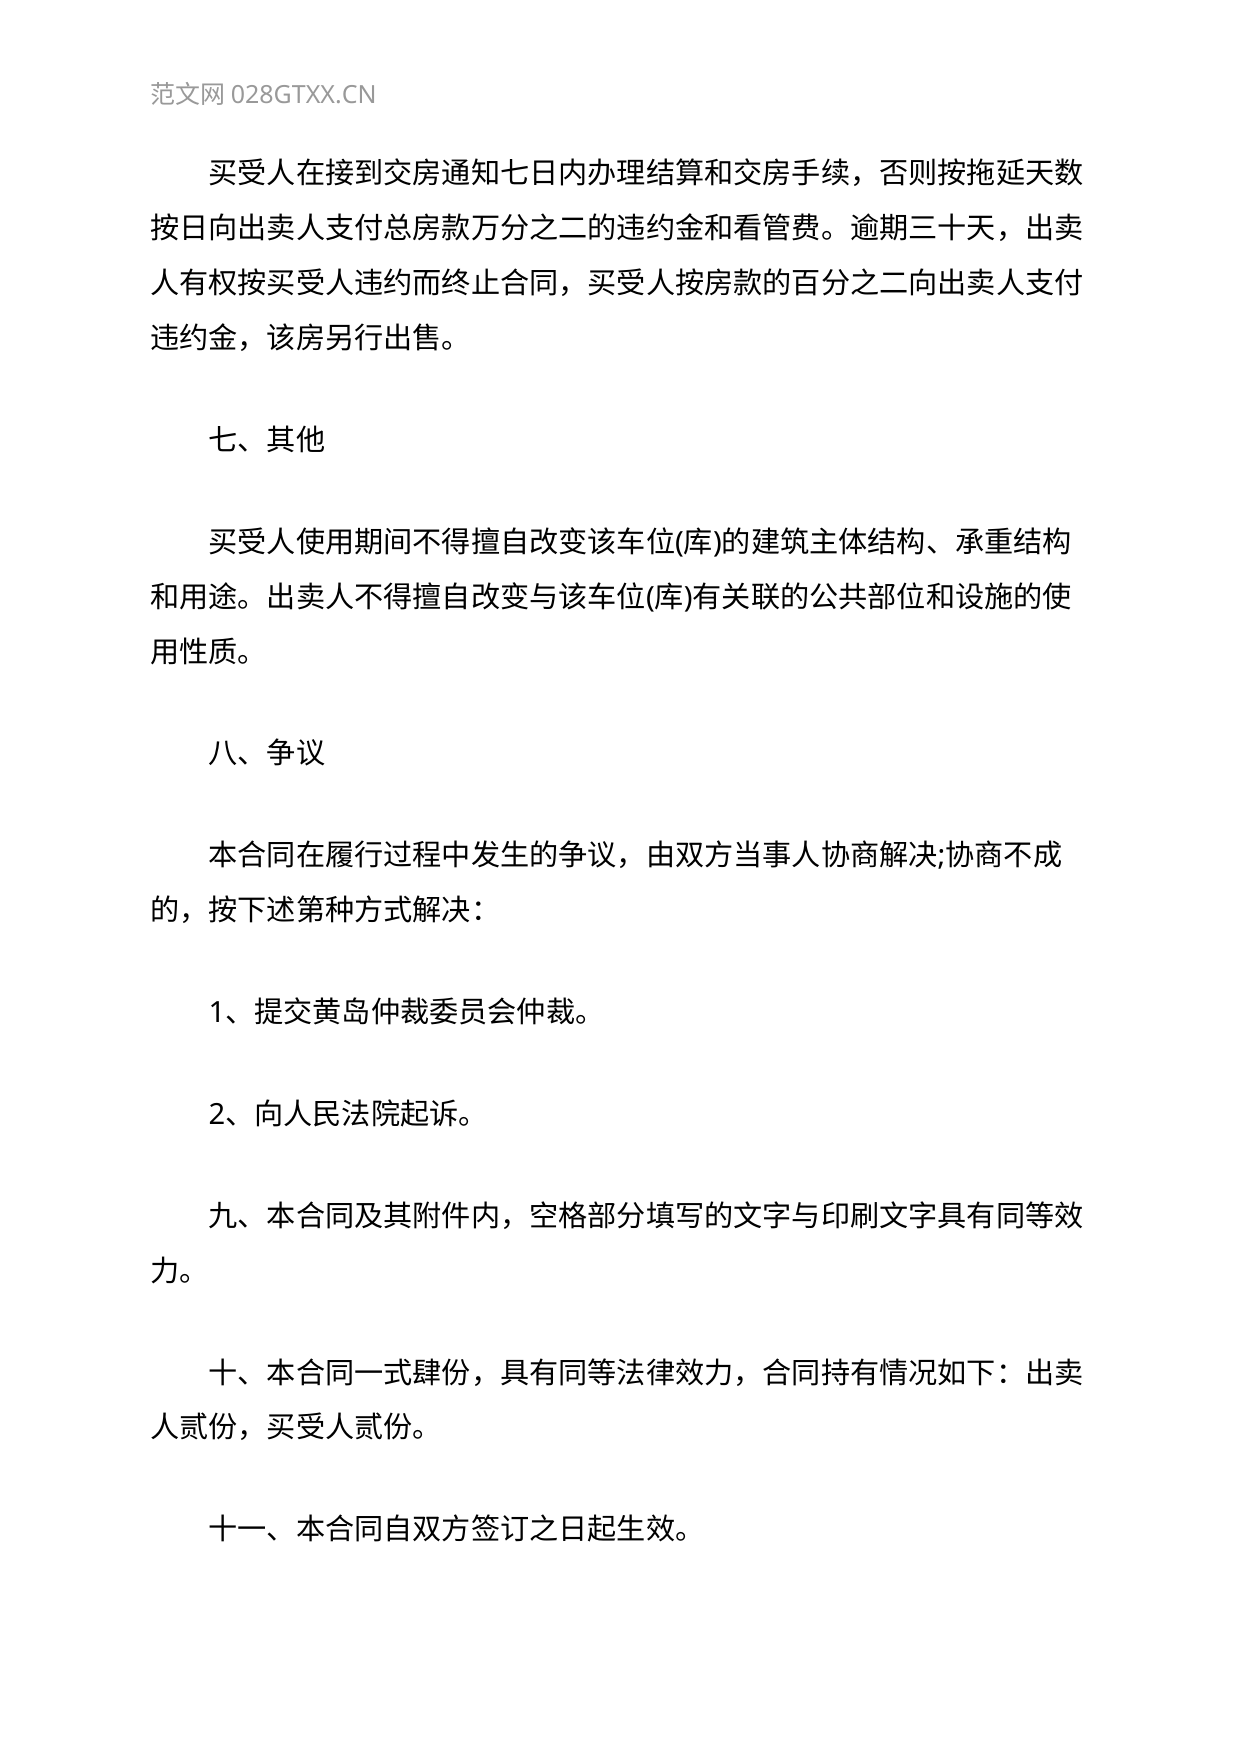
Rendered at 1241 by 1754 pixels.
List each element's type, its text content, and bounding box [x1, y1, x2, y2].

text 十、本合同一式肆份，具有同等法律效力，合同持有情况如下：出卖人贰份，买受人贰份。 [150, 1349, 1090, 1446]
text 八、争议 [150, 730, 1090, 772]
text 买受人使用期间不得擅自改变该车位(库)的建筑主体结构、承重结构和用途。出卖人不得擅自改变与该车位(库)有关联的公共部位和设施的使用性质。 [150, 518, 1090, 671]
text 本合同在履行过程中发生的争议，由双方当事人协商解决;协商不成的，按下述第种方式解决： [150, 832, 1090, 929]
text 2、向人民法院起诉。 [150, 1091, 1090, 1133]
text 1、提交黄岛仲裁委员会仲裁。 [150, 988, 1090, 1031]
text 十一、本合同自双方签订之日起生效。 [150, 1506, 1090, 1548]
text 七、其他 [150, 416, 1090, 459]
text 买受人在接到交房通知七日内办理结算和交房手续，否则按拖延天数按日向出卖人支付总房款万分之二的违约金和看管费。逾期三十天，出卖人有权按买受人违约而终止合同，买受人按房款的百分之二向出卖人支付违约金，该房另行出售。 [150, 150, 1090, 357]
text 九、本合同及其附件内，空格部分填写的文字与印刷文字具有同等效力。 [150, 1192, 1090, 1290]
